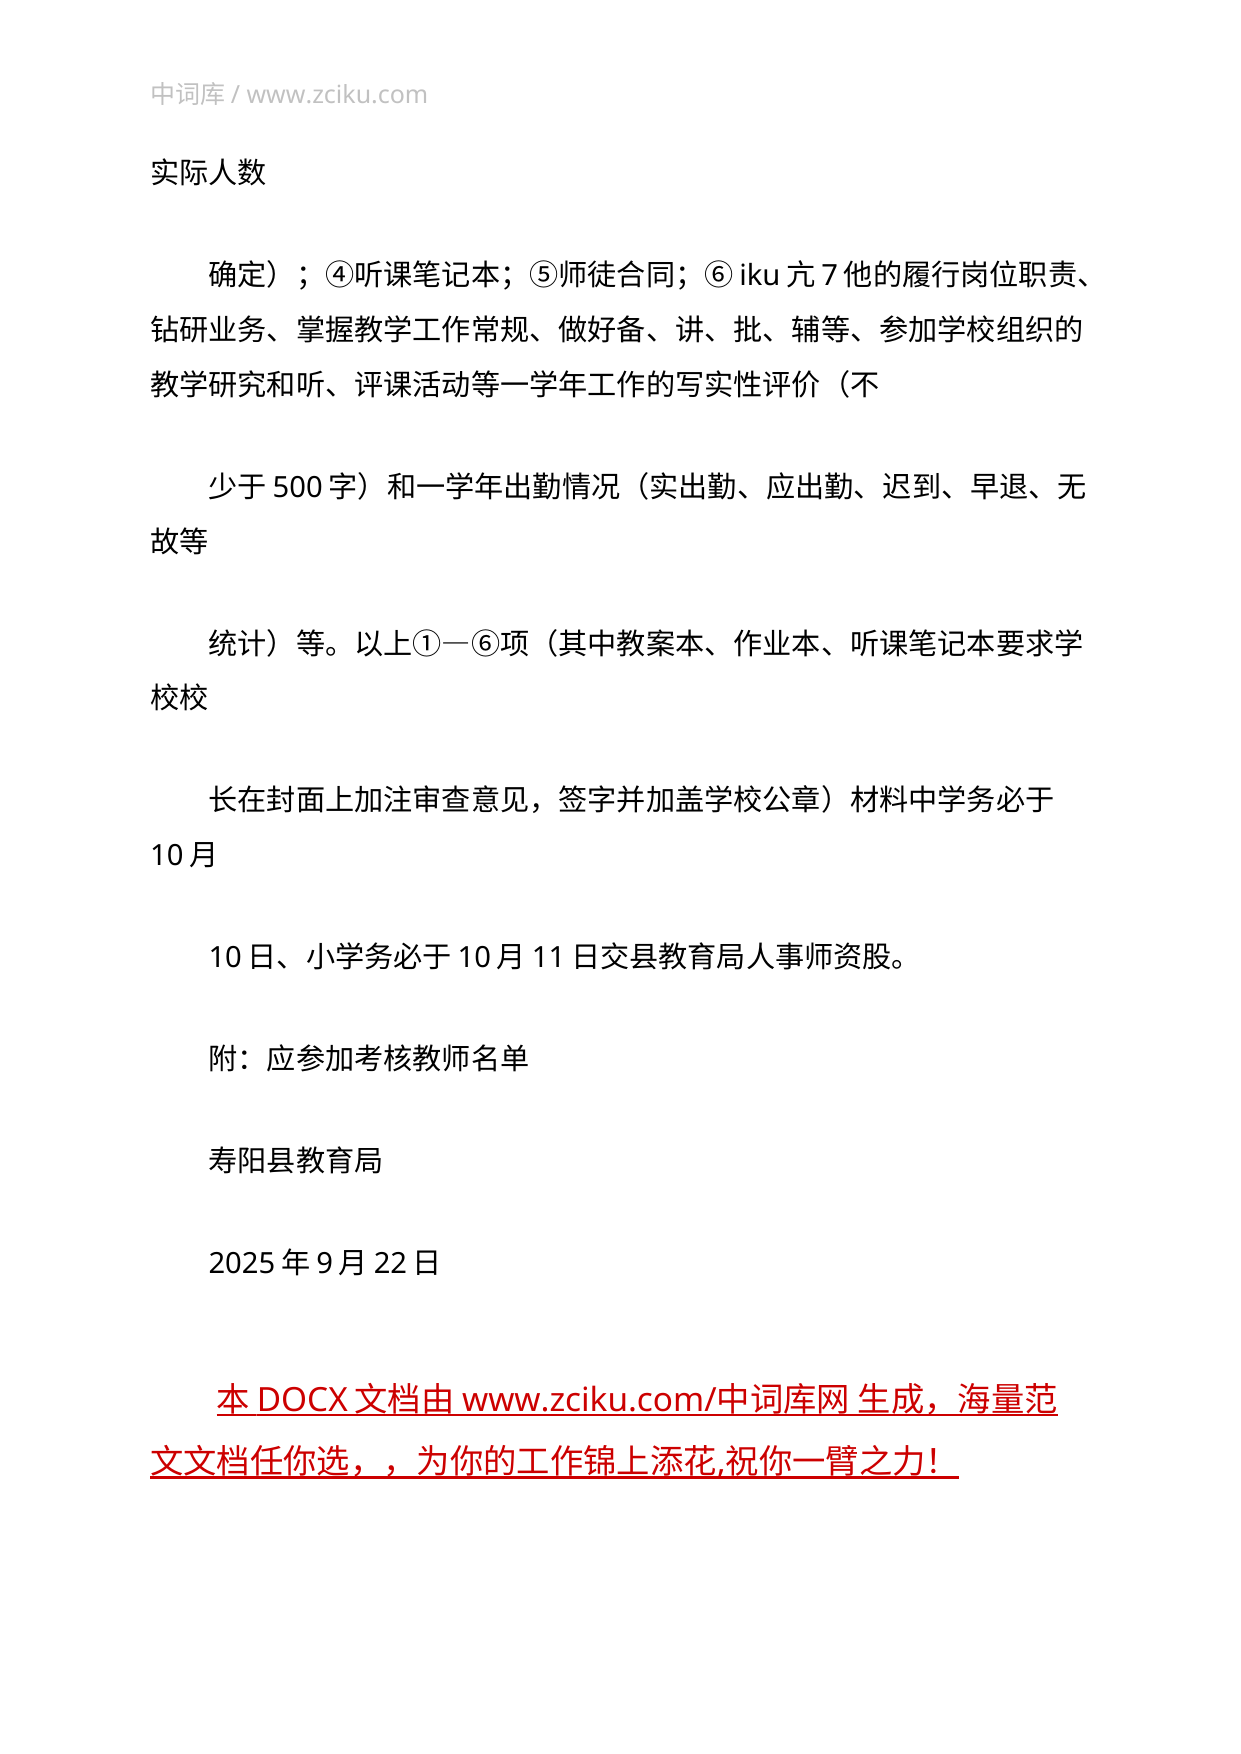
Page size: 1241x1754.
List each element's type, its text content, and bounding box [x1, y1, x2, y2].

text 附：应参加考核教师名单 [150, 1036, 1090, 1078]
text 统计）等。以上①—⑥项（其中教案本、作业本、听课笔记本要求学校校 [150, 620, 1090, 717]
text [150, 150, 1090, 192]
text 长在封面上加注审查意见，签字并加盖学校公章）材料中学务必于10月 [150, 777, 1090, 874]
text 寿阳县教育局 [150, 1137, 1090, 1180]
text 少于500字）和一学年出勤情况（实出勤、应出勤、迟到、早退、无故等 [150, 463, 1090, 561]
text 10日、小学务必于10月11日交县教育局人事师资股。 [150, 934, 1090, 976]
text 本DOCX文档由 www.zciku.com/中词库网 生成，海量范文文档任你选，，为你的工作锦上添花,祝你一臂之力！ [150, 1372, 1090, 1484]
text 2025年9月22日 [150, 1239, 1090, 1282]
text 确定）；④听课笔记本；⑤师徒合同；⑥iku亢7他的履行岗位职责、钻研业务、掌握教学工作常规、做好备、讲、批、辅等、参加学校组织的教学研究和听、评课活动等一学年工作的写实性评价（不 [150, 252, 1090, 404]
